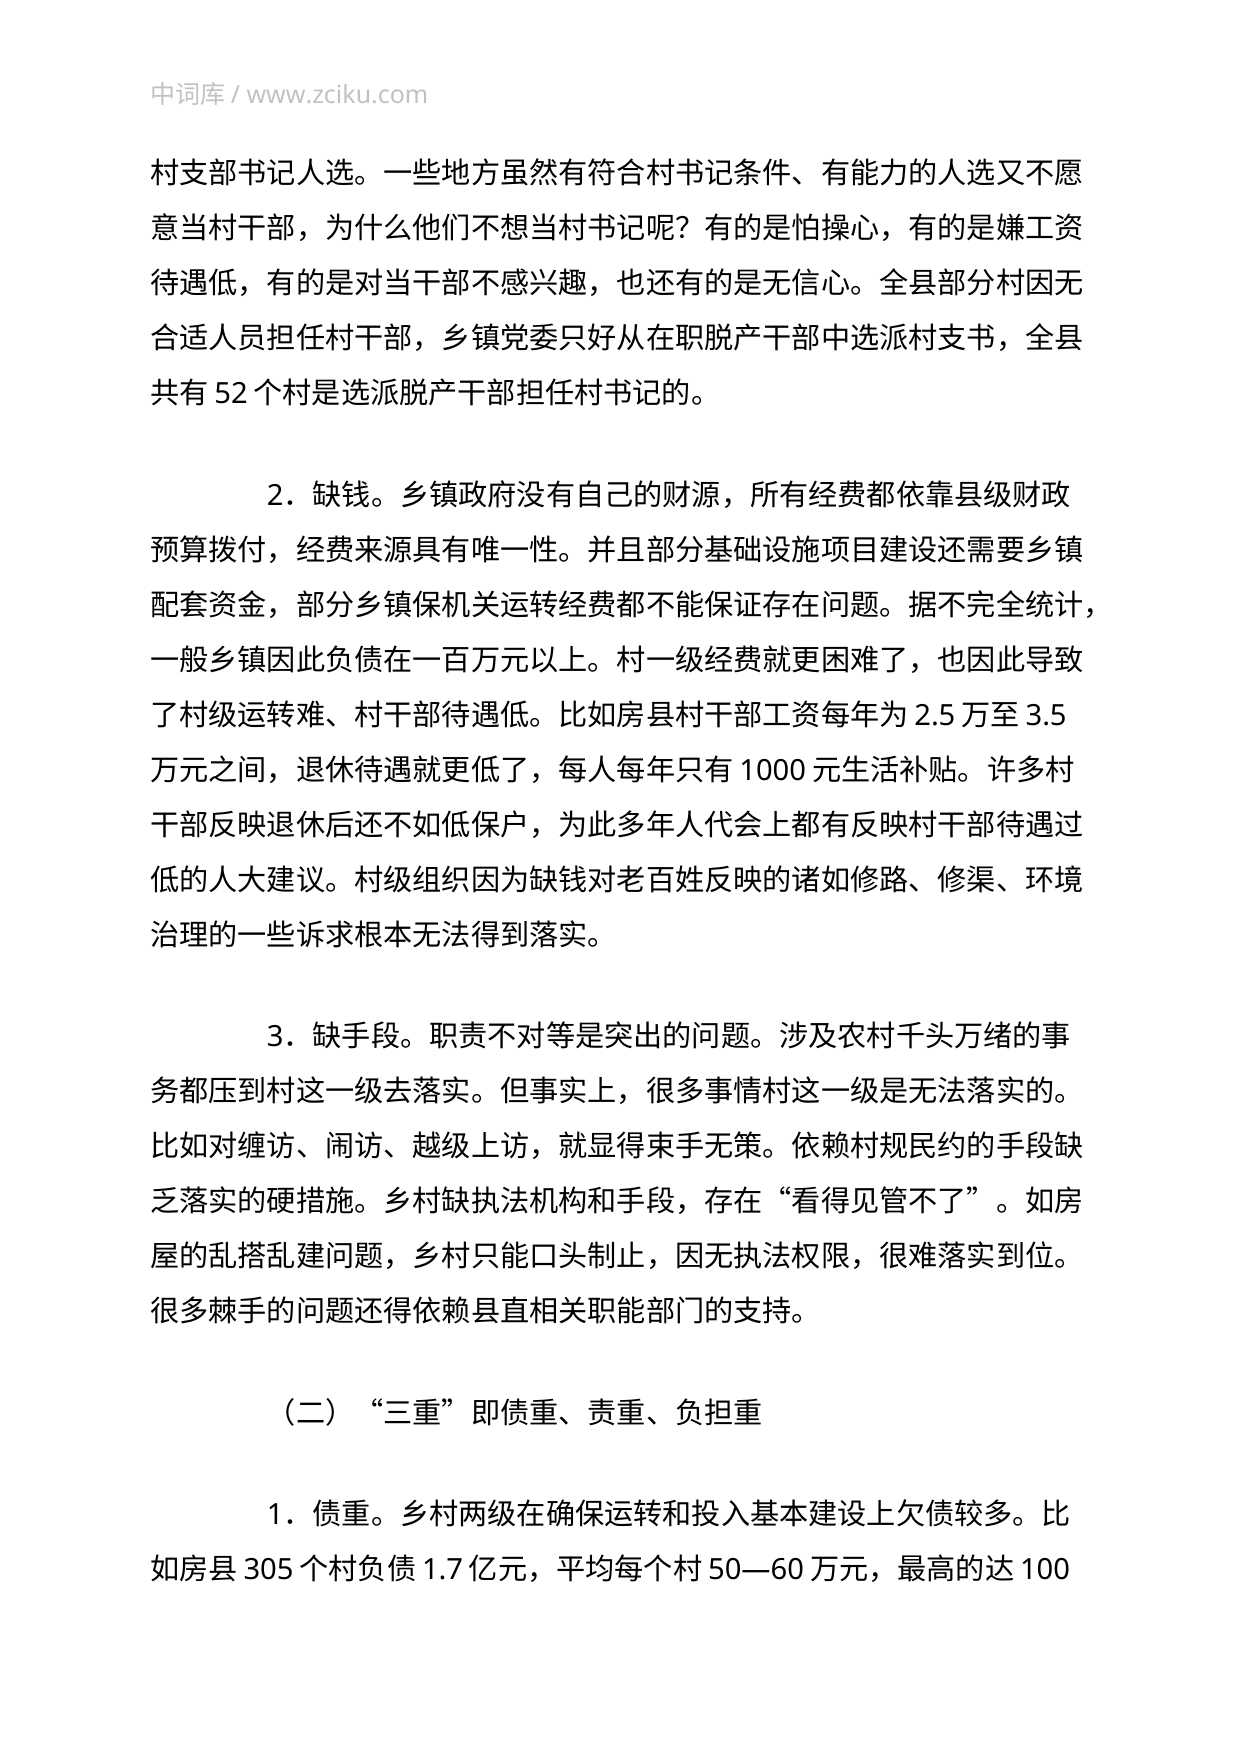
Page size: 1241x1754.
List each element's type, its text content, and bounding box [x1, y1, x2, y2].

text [150, 1491, 1090, 1588]
text 3．缺手段。职责不对等是突出的问题。涉及农村千头万绪的事务都压到村这一级去落实。但事实上，很多事情村这一级是无法落实的。比如对缠访、闹访、越级上访，就显得束手无策。依赖村规民约的手段缺乏落实的硬措施。乡村缺执法机构和手段，存在“看得见管不了”。如房屋的乱搭乱建问题，乡村只能口头制止，因无执法权限，很难落实到位。很多棘手的问题还得依赖县直相关职能部门的支持。 [150, 1013, 1090, 1330]
text 2．缺钱。乡镇政府没有自己的财源，所有经费都依靠县级财政预算拨付，经费来源具有唯一性。并且部分基础设施项目建设还需要乡镇配套资金，部分乡镇保机关运转经费都不能保证存在问题。据不完全统计，一般乡镇因此负债在一百万元以上。村一级经费就更困难了，也因此导致了村级运转难、村干部待遇低。比如房县村干部工资每年为2.5万至3.5万元之间，退休待遇就更低了，每人每年只有1000元生活补贴。许多村干部反映退休后还不如低保户，为此多年人代会上都有反映村干部待遇过低的人大建议。村级组织因为缺钱对老百姓反映的诸如修路、修渠、环境治理的一些诉求根本无法得到落实。 [150, 472, 1090, 953]
text （二）“三重”即债重、责重、负担重 [150, 1389, 1090, 1431]
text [150, 150, 1090, 412]
